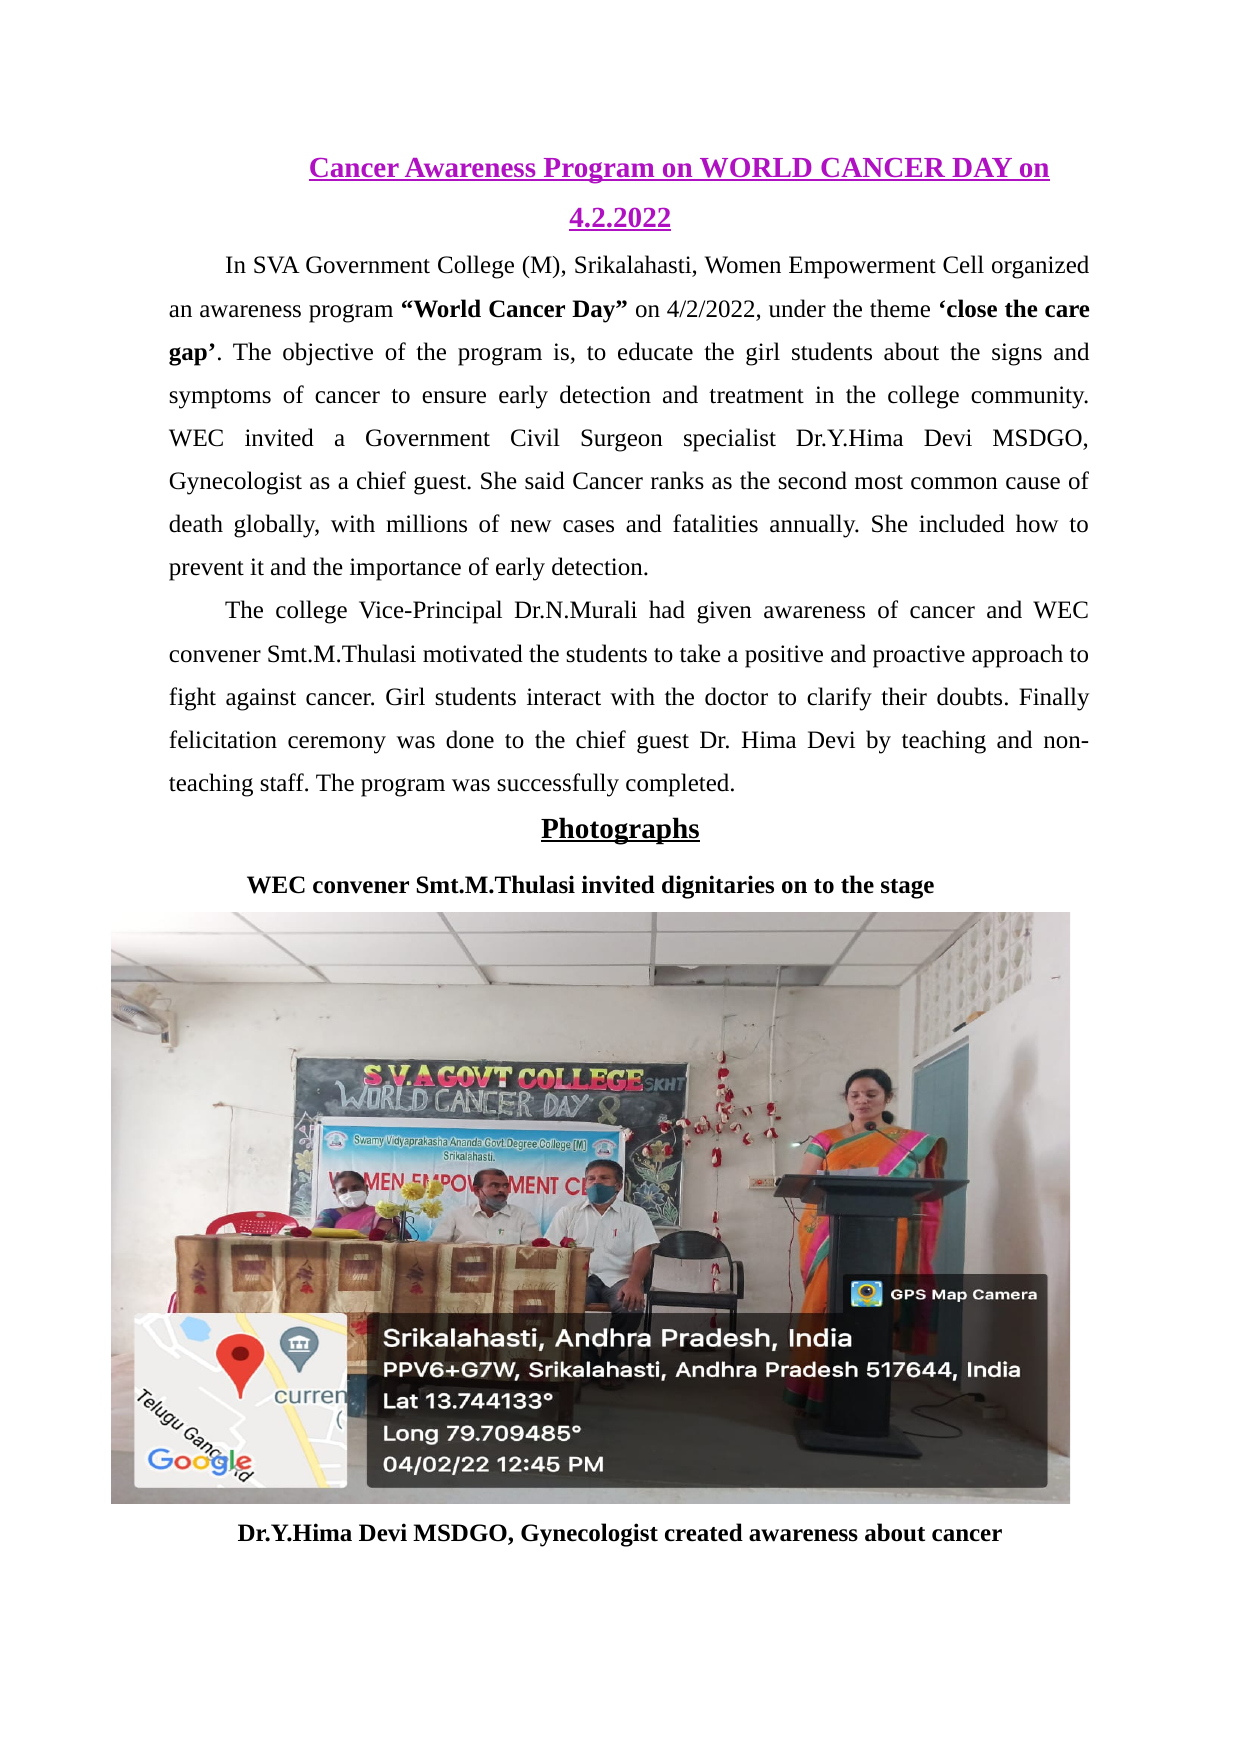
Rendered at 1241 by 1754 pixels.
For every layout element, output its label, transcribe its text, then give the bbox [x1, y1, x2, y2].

text Dr.Y.Hima Devi MSDGO, Gynecologist created awareness about cancer [150, 1518, 1090, 1547]
picture [111, 912, 1071, 1504]
text The college Vice-Principal Dr.N.Murali had given awareness of cancer and WEC convener Smt.M.Thulasi motivated the students to take a positive and proactive approach to fight against cancer. Girl students interact with the doctor to clarify their doubts. Finally felicitation ceremony was done to the chief guest Dr. Hima Devi by teaching and non-teaching staff. The program was successfully completed. [169, 596, 1090, 797]
text Photographs [150, 811, 1090, 845]
text Cancer Awareness Program on WORLD CANCER DAY on 4.2.2022 [150, 150, 1090, 234]
text In SVA Government College (M), Srikalahasti, Women Empowerment Cell organized an awareness program “World Cancer Day” on 4/2/2022, under the theme ‘close the care gap’. The objective of the program is, to educate the girl students about the signs and symptoms of cancer to ensure early detection and treatment in the college community. WEC invited a Government Civil Surgeon specialist Dr.Y.Hima Devi MSDGO, Gynecologist as a chief guest. She said Cancer ranks as the second most common cause of death globally, with millions of new cases and fatalities annually. She included how to prevent it and the importance of early detection. [169, 251, 1090, 581]
